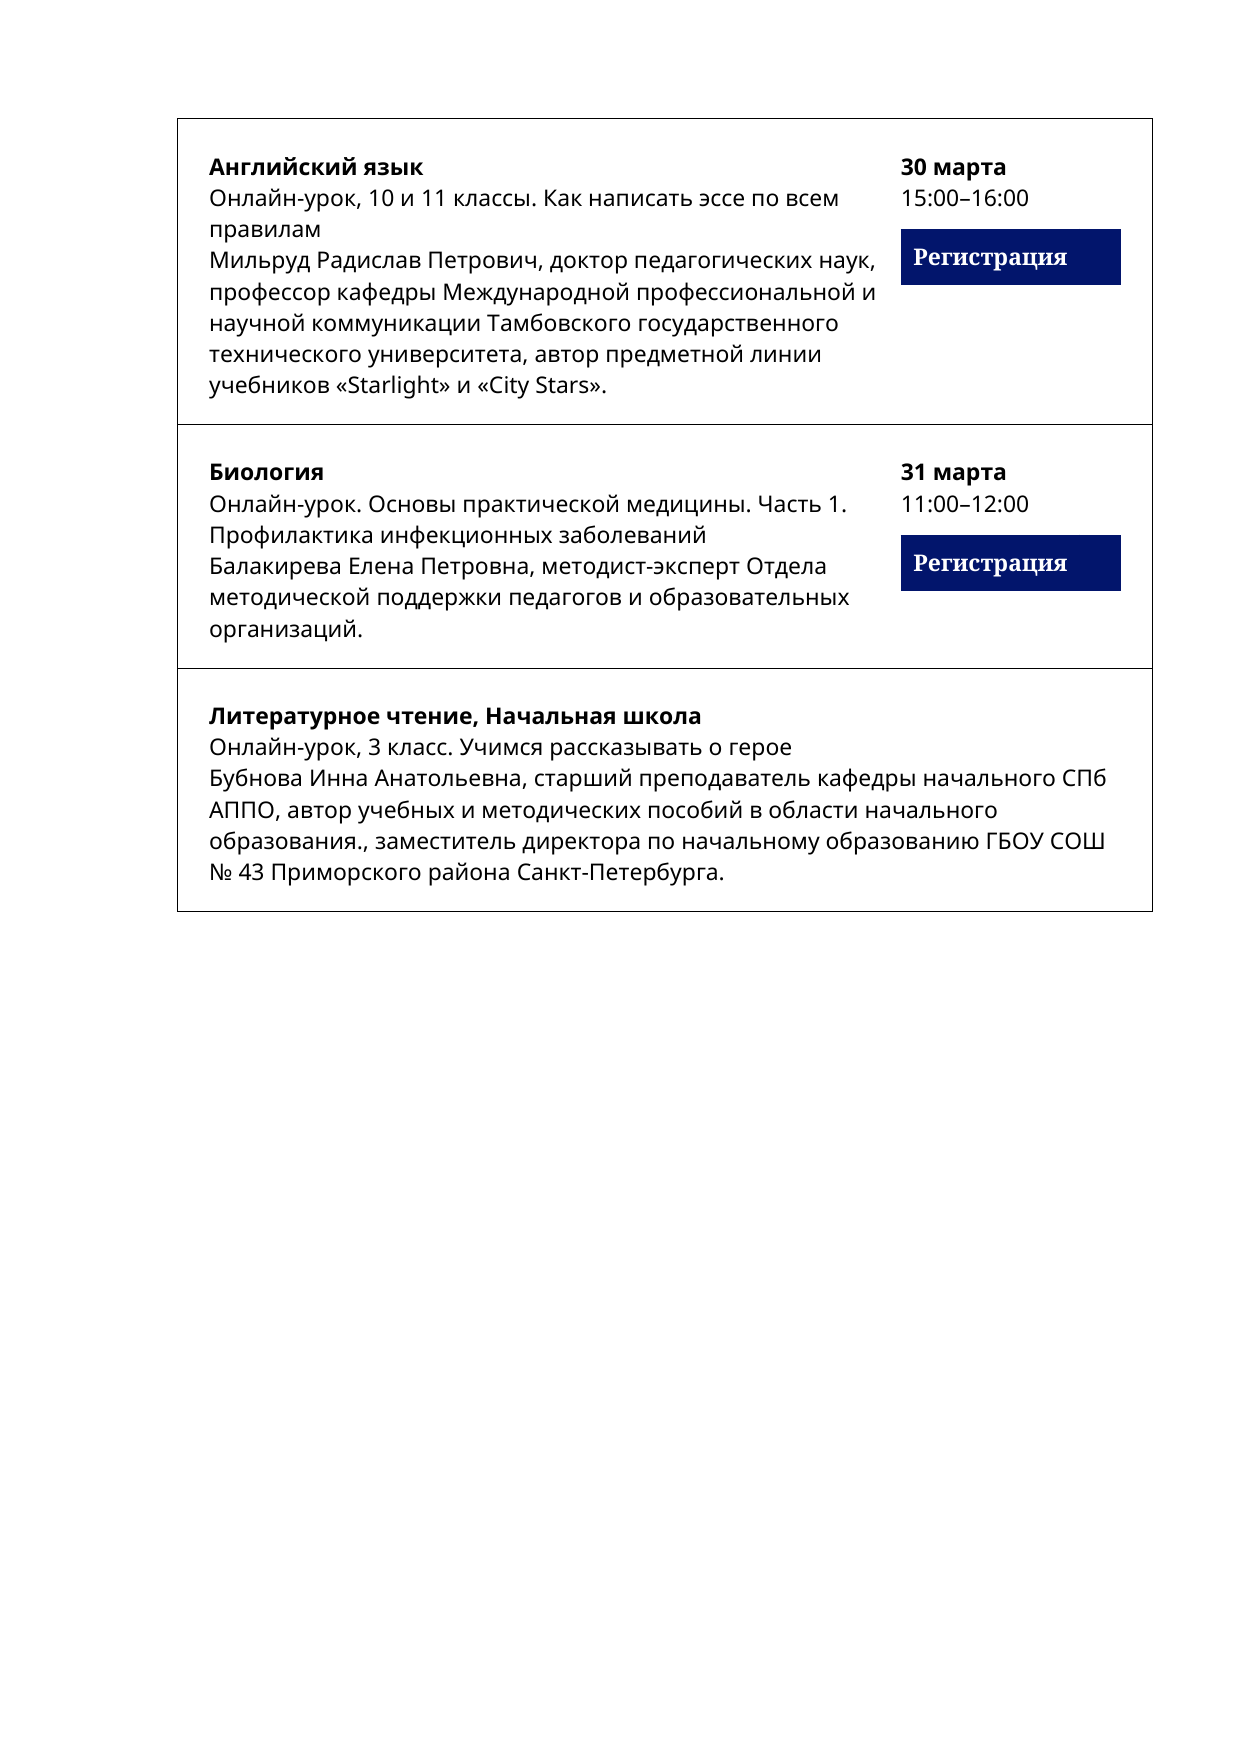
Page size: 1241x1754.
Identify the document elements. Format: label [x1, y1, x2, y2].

table_cell [178, 669, 1152, 911]
table_cell [178, 425, 1152, 667]
table_cell [178, 119, 1152, 424]
